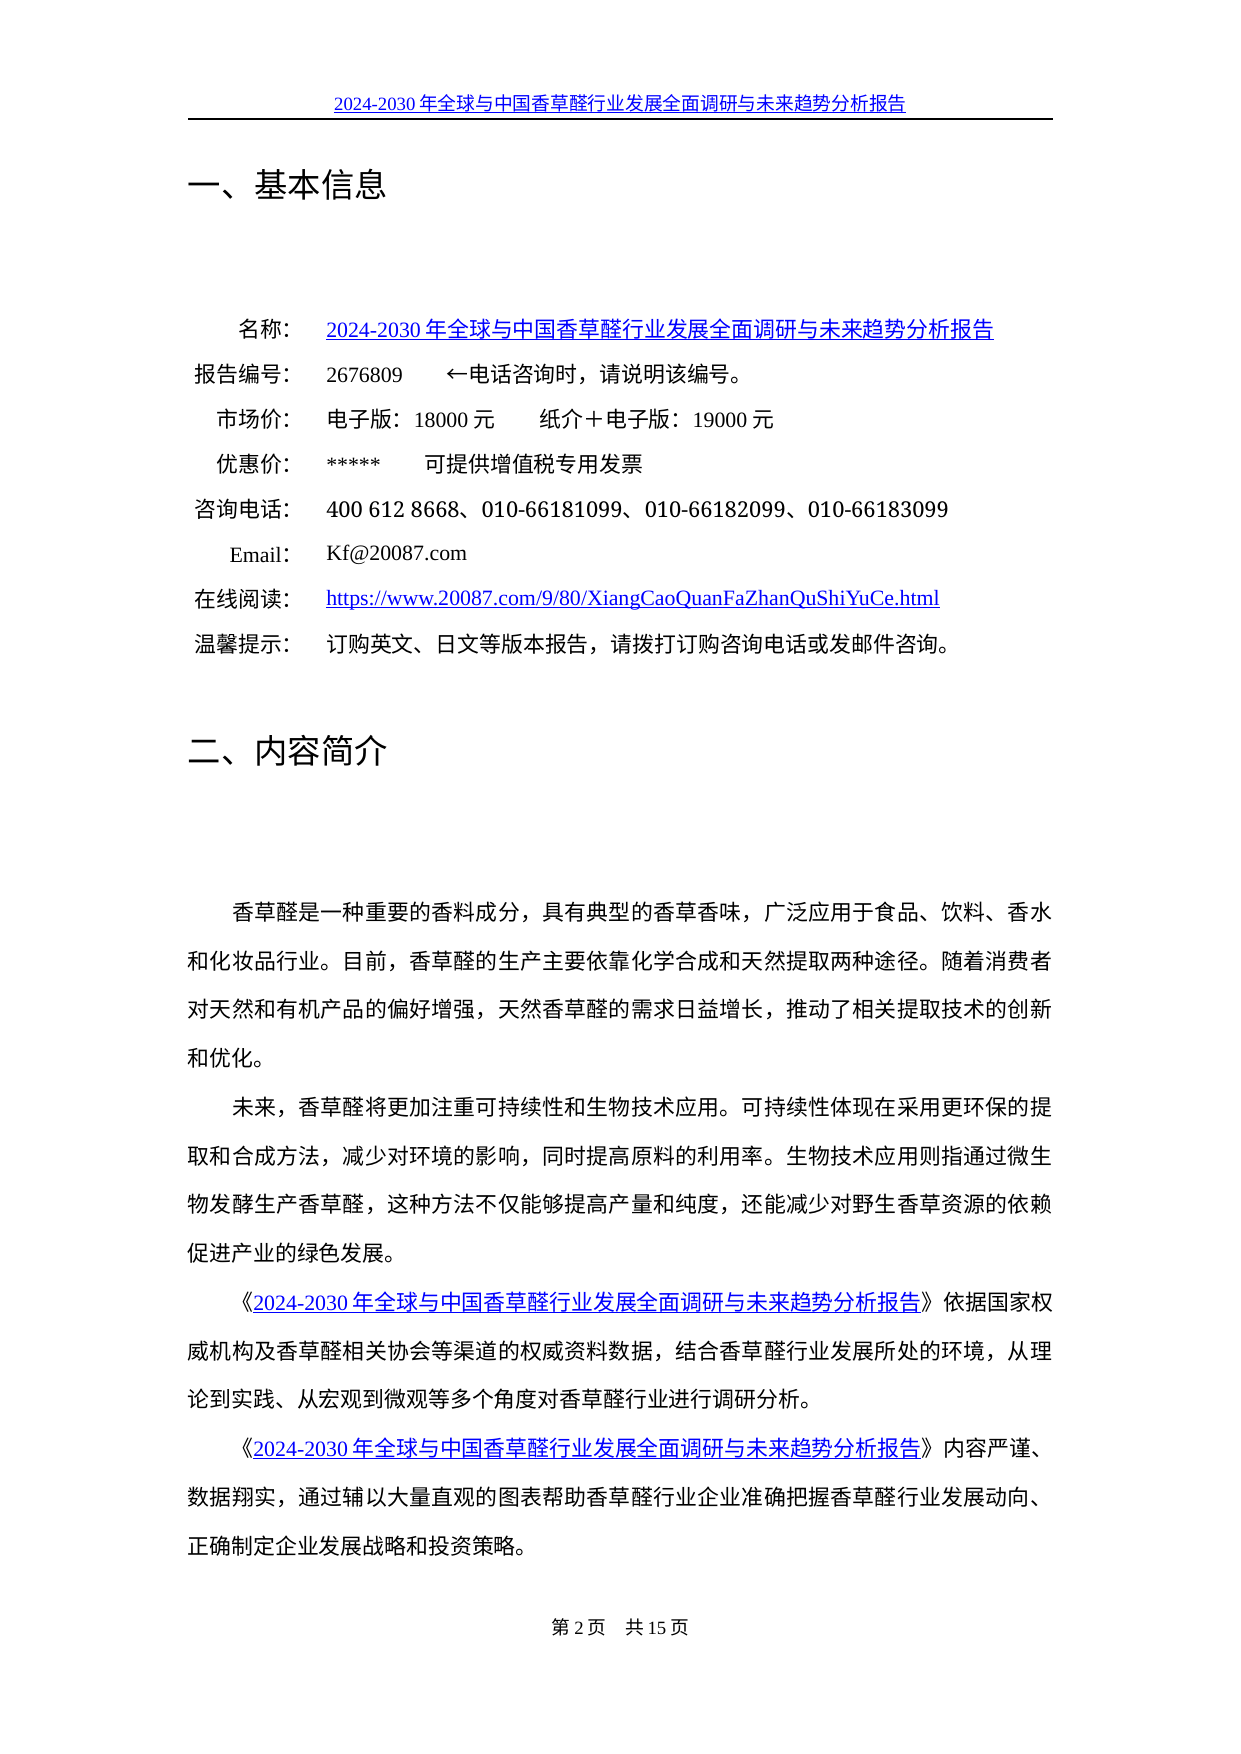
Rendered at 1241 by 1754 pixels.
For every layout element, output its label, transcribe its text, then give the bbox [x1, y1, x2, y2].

table_cell 温馨提示： [167, 627, 315, 672]
table_cell Kf@20087.com [315, 537, 1073, 582]
table_cell 市场价： [167, 402, 315, 447]
table_header 名称： [167, 312, 315, 357]
table_cell 订购英文、日文等版本报告，请拨打订购咨询电话或发邮件咨询。 [315, 627, 1073, 672]
table_cell 报告编号： [167, 357, 315, 402]
table_cell 优惠价： [167, 447, 315, 492]
table_cell Email： [167, 537, 315, 582]
table_cell [315, 582, 1073, 627]
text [187, 894, 1053, 1561]
table_cell ***** 可提供增值税专用发票 [315, 447, 1073, 492]
table_cell 2676809 ←电话咨询时，请说明该编号。 [315, 357, 1073, 402]
table_cell 电子版：18000 元 纸介＋电子版：19000 元 [315, 402, 1073, 447]
table_header 2024-2030年全球与中国香草醛行业发展全面调研与未来趋势分析报告 [315, 312, 1073, 357]
title 二、内容简介 [187, 717, 1053, 782]
table_cell 咨询电话： [167, 492, 315, 537]
table_cell 在线阅读： [167, 582, 315, 627]
title 一、基本信息 [187, 150, 1053, 215]
table_cell 400 612 8668、010-66181099、010-66182099、010-66183099 [315, 492, 1073, 537]
